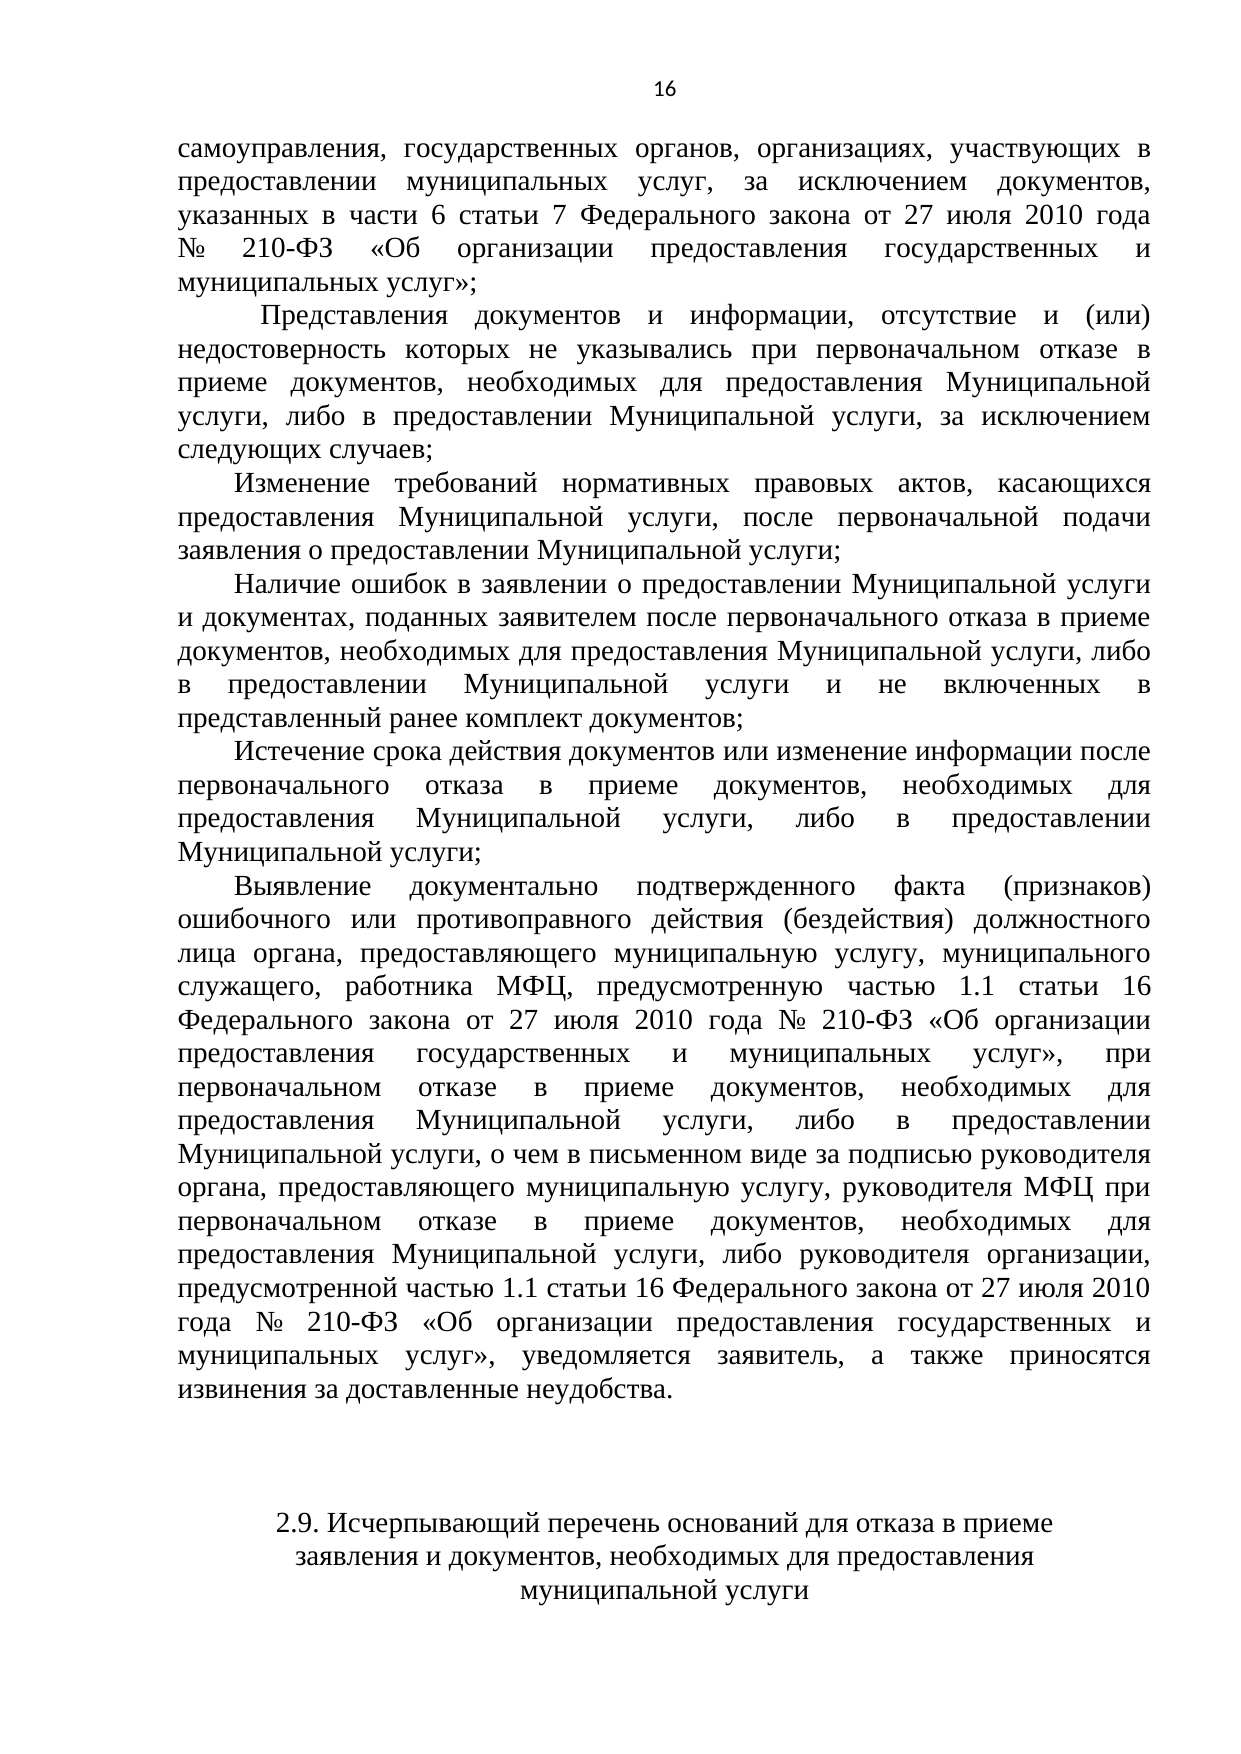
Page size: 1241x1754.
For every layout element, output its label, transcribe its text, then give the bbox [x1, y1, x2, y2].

text муниципальной услуги [177, 1572, 1152, 1606]
text Наличие ошибок в заявлении о предоставлении Муниципальной услуги и документах, поданных заявителем после первоначального отказа в приеме документов, необходимых для предоставления Муниципальной услуги, либо в предоставлении Муниципальной услуги и не включенных в представленный ранее комплект документов; [177, 566, 1152, 733]
text заявления и документов, необходимых для предоставления [177, 1538, 1152, 1572]
text Истечение срока действия документов или изменение информации после первоначального отказа в приеме документов, необходимых для предоставления Муниципальной услуги, либо в предоставлении Муниципальной услуги; [177, 733, 1152, 868]
text Представления документов и информации, отсутствие и (или) недостоверность которых не указывались при первоначальном отказе в приеме документов, необходимых для предоставления Муниципальной услуги, либо в предоставлении Муниципальной услуги, за исключением следующих случаев; [177, 297, 1152, 465]
text 2.9. Исчерпывающий перечень оснований для отказа в приеме [177, 1505, 1152, 1538]
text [177, 130, 1152, 297]
text Выявление документально подтвержденного факта (признаков) ошибочного или противоправного действия (бездействия) должностного лица органа, предоставляющего муниципальную услугу, муниципального служащего, работника МФЦ, предусмотренную частью 1.1 статьи 16 Федерального закона от 27 июля 2010 года № 210-ФЗ «Об организации предоставления государственных и муниципальных услуг», при первоначальном отказе в приеме документов, необходимых для предоставления Муниципальной услуги, либо в предоставлении Муниципальной услуги, о чем в письменном виде за подписью руководителя органа, предоставляющего муниципальную услугу, руководителя МФЦ при первоначальном отказе в приеме документов, необходимых для предоставления Муниципальной услуги, либо руководителя организации, предусмотренной частью 1.1 статьи 16 Федерального закона от 27 июля 2010 года № 210-ФЗ «Об организации предоставления государственных и муниципальных услуг», уведомляется заявитель, а также приносятся извинения за доставленные неудобства. [177, 868, 1152, 1404]
text Изменение требований нормативных правовых актов, касающихся предоставления Муниципальной услуги, после первоначальной подачи заявления о предоставлении Муниципальной услуги; [177, 465, 1152, 566]
